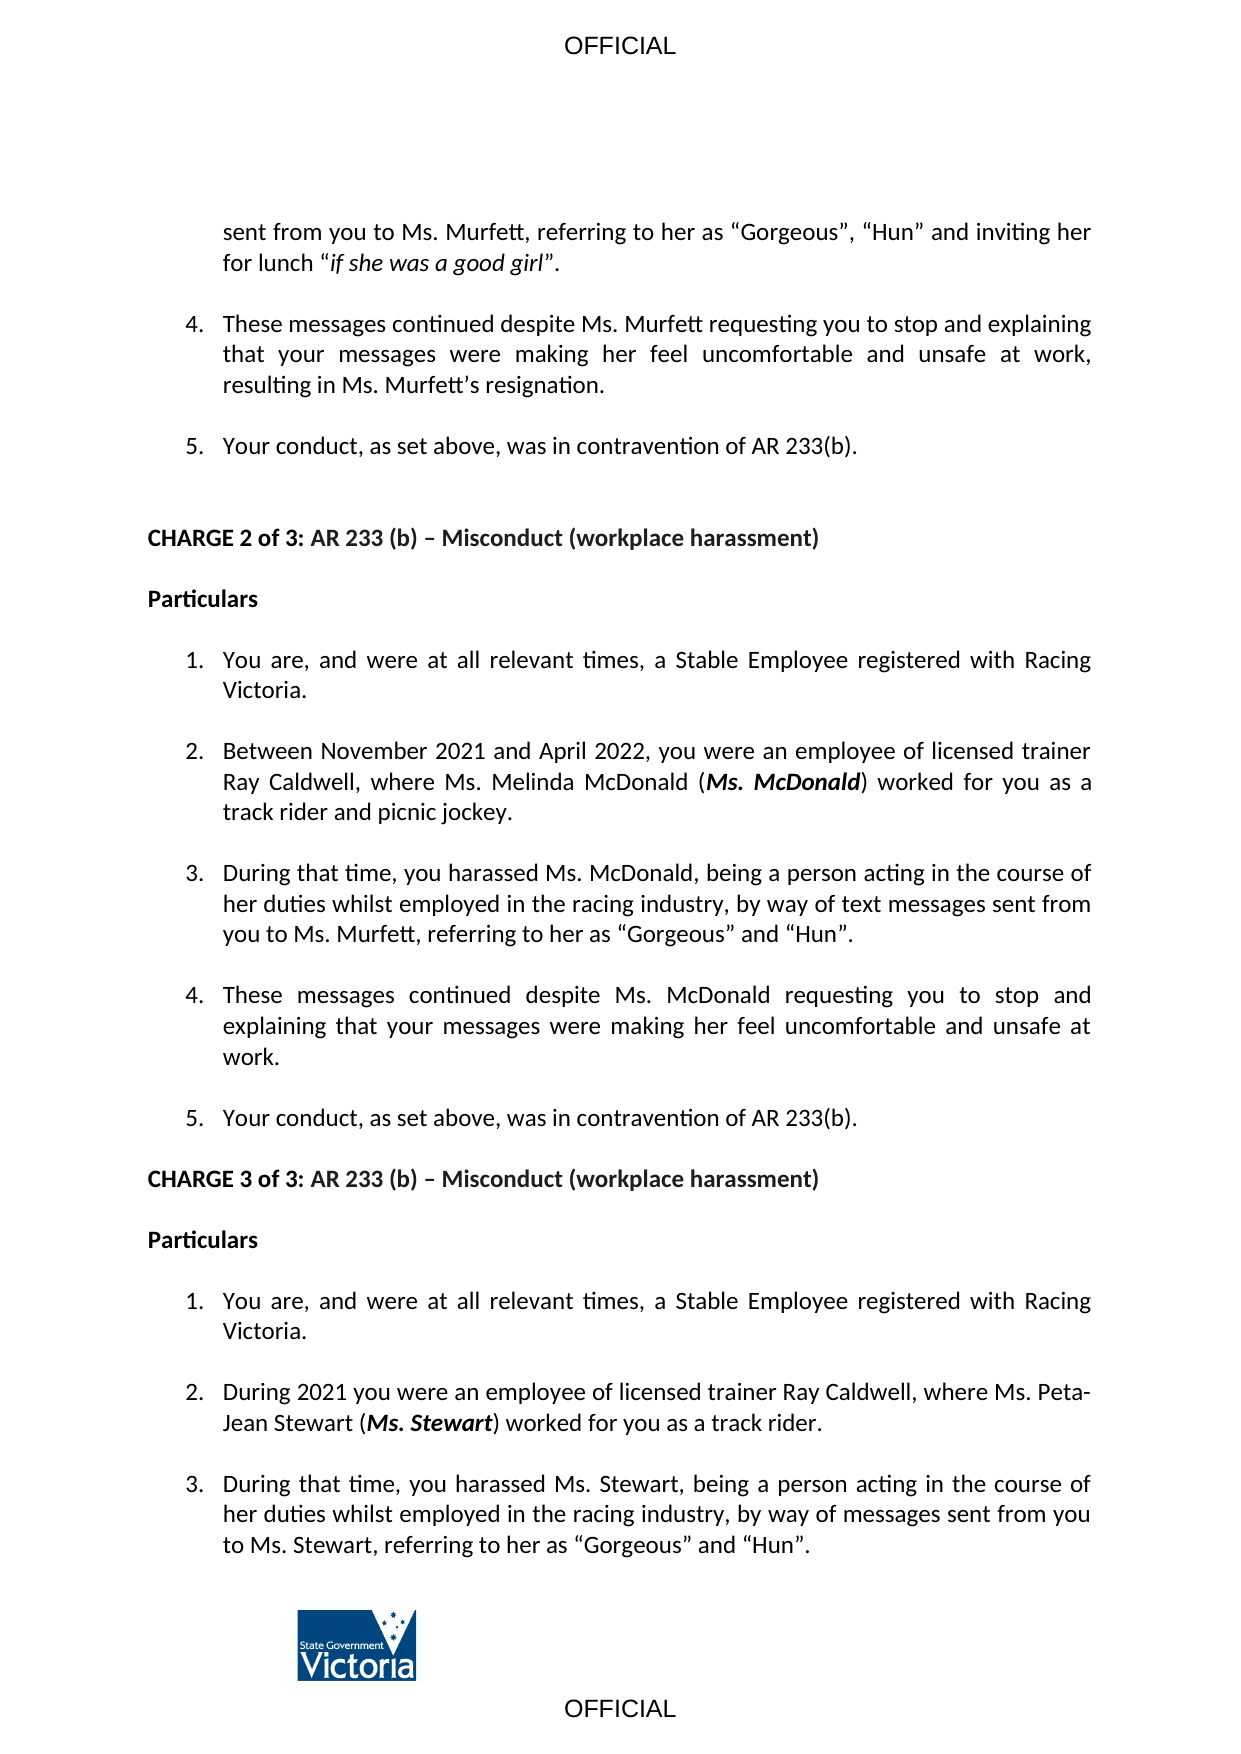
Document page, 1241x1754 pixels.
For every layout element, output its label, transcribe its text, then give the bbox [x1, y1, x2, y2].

text Particulars [148, 1224, 1093, 1254]
list You are, and were at all relevant times, a Stable Employee registered with Racing Victoria. [185, 1285, 1093, 1346]
text Particulars [148, 583, 1093, 613]
list Your conduct, as set above, was in contravention of AR 233(b). [185, 430, 1093, 461]
list Your conduct, as set above, was in contravention of AR 233(b). [185, 1102, 1093, 1132]
list Between November 2021 and April 2022, you were an employee of licensed trainer Ray Caldwell, where Ms. Melinda McDonald (Ms. McDonald) worked for you as a track rider and picnic jockey. [185, 736, 1093, 827]
text CHARGE 3 of 3: AR 233 (b) – Misconduct (workplace harassment) [148, 1163, 1093, 1193]
list During that time, you harassed Ms. Stewart, being a person acting in the course of her duties whilst employed in the racing industry, by way of messages sent from you to Ms. Stewart, referring to her as “Gorgeous” and “Hun”. [185, 1468, 1093, 1560]
list These messages continued despite Ms. McDonald requesting you to stop and explaining that your messages were making her feel uncomfortable and unsafe at work. [185, 980, 1093, 1071]
list You are, and were at all relevant times, a Stable Employee registered with Racing Victoria. [185, 644, 1093, 705]
picture [297, 1610, 417, 1681]
list During 2021 you were an employee of licensed trainer Ray Caldwell, where Ms. Peta-Jean Stewart (Ms. Stewart) worked for you as a track rider. [185, 1377, 1093, 1438]
text CHARGE 2 of 3: AR 233 (b) – Misconduct (workplace harassment) [148, 522, 1093, 552]
list During that time, you harassed Ms. McDonald, being a person acting in the course of her duties whilst employed in the racing industry, by way of text messages sent from you to Ms. Murfett, referring to her as “Gorgeous” and “Hun”. [185, 858, 1093, 949]
list These messages continued despite Ms. Murfett requesting you to stop and explaining that your messages were making her feel uncomfortable and unsafe at work, resulting in Ms. Murfett’s resignation. [185, 308, 1093, 400]
